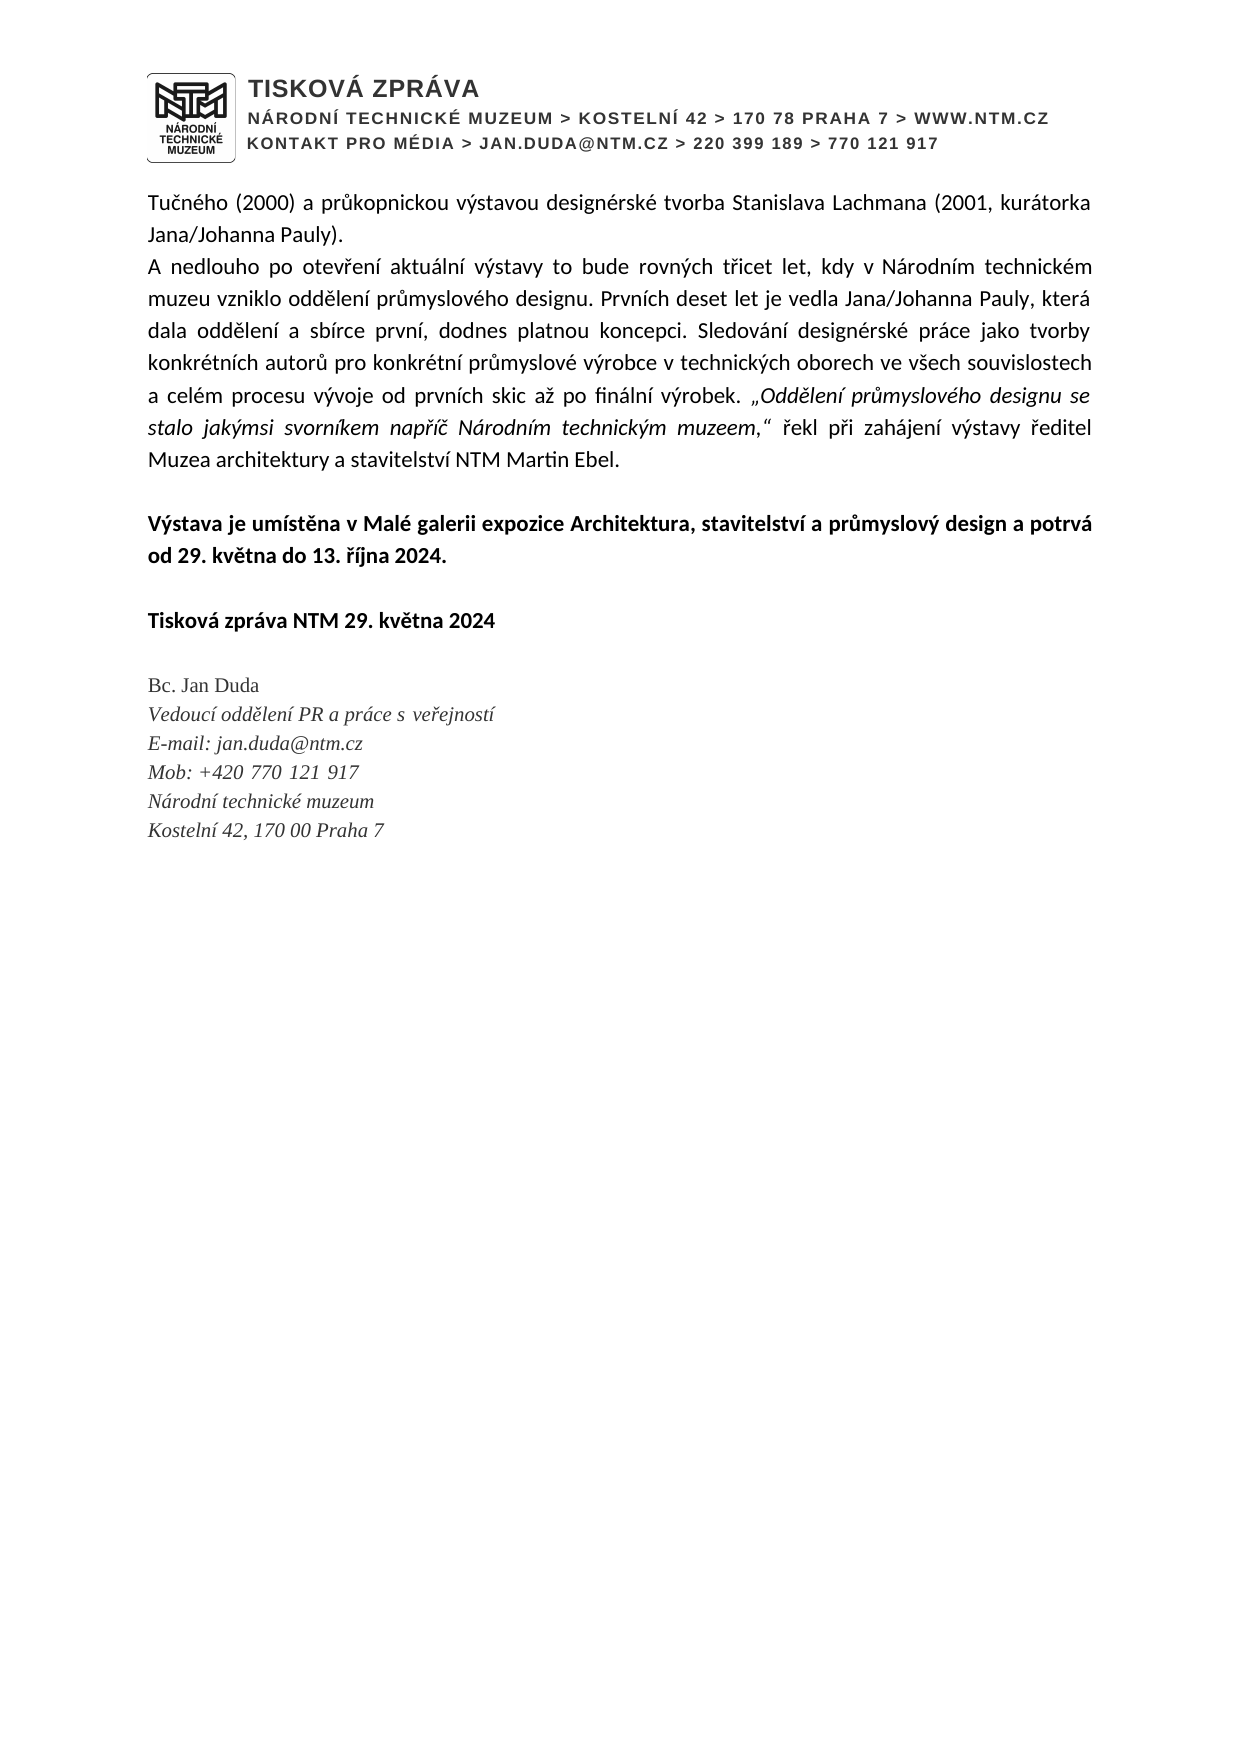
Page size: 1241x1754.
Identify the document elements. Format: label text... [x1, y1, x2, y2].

text Výstava je umístěna v Malé galerii expozice Architektura, stavitelství a průmyslový design a potrvá od 29. května do 13. října 2024. [148, 509, 1093, 570]
text A nedlouho po otevření aktuální výstavy to bude rovných třicet let, kdy v Národním technickém muzeu vzniklo oddělení průmyslového designu. Prvních deset let je vedla Jana/Johanna Pauly, která dala oddělení a sbírce první, dodnes platnou koncepci. Sledování designérské práce jako tvorby konkrétních autorů pro konkrétní průmyslové výrobce v technických oborech ve všech souvislostech a celém procesu vývoje od prvních skic až po finální výrobek. „Oddělení průmyslového designu se stalo jakýmsi svorníkem napříč Národním technickým muzeem,“ řekl při zahájení výstavy ředitel Muzea architektury a stavitelství NTM Martin Ebel. [148, 252, 1093, 473]
text Bc. Jan Duda Vedoucí oddělení PR a práce s veřejností E-mail: jan.duda@ntm.cz Mob: +420 770 121 917 Národní technické muzeum Kostelní 42, 170 00 Praha 7 [148, 673, 1093, 842]
picture [147, 73, 236, 163]
text Tisková zpráva NTM 29. května 2024 [148, 606, 1093, 634]
